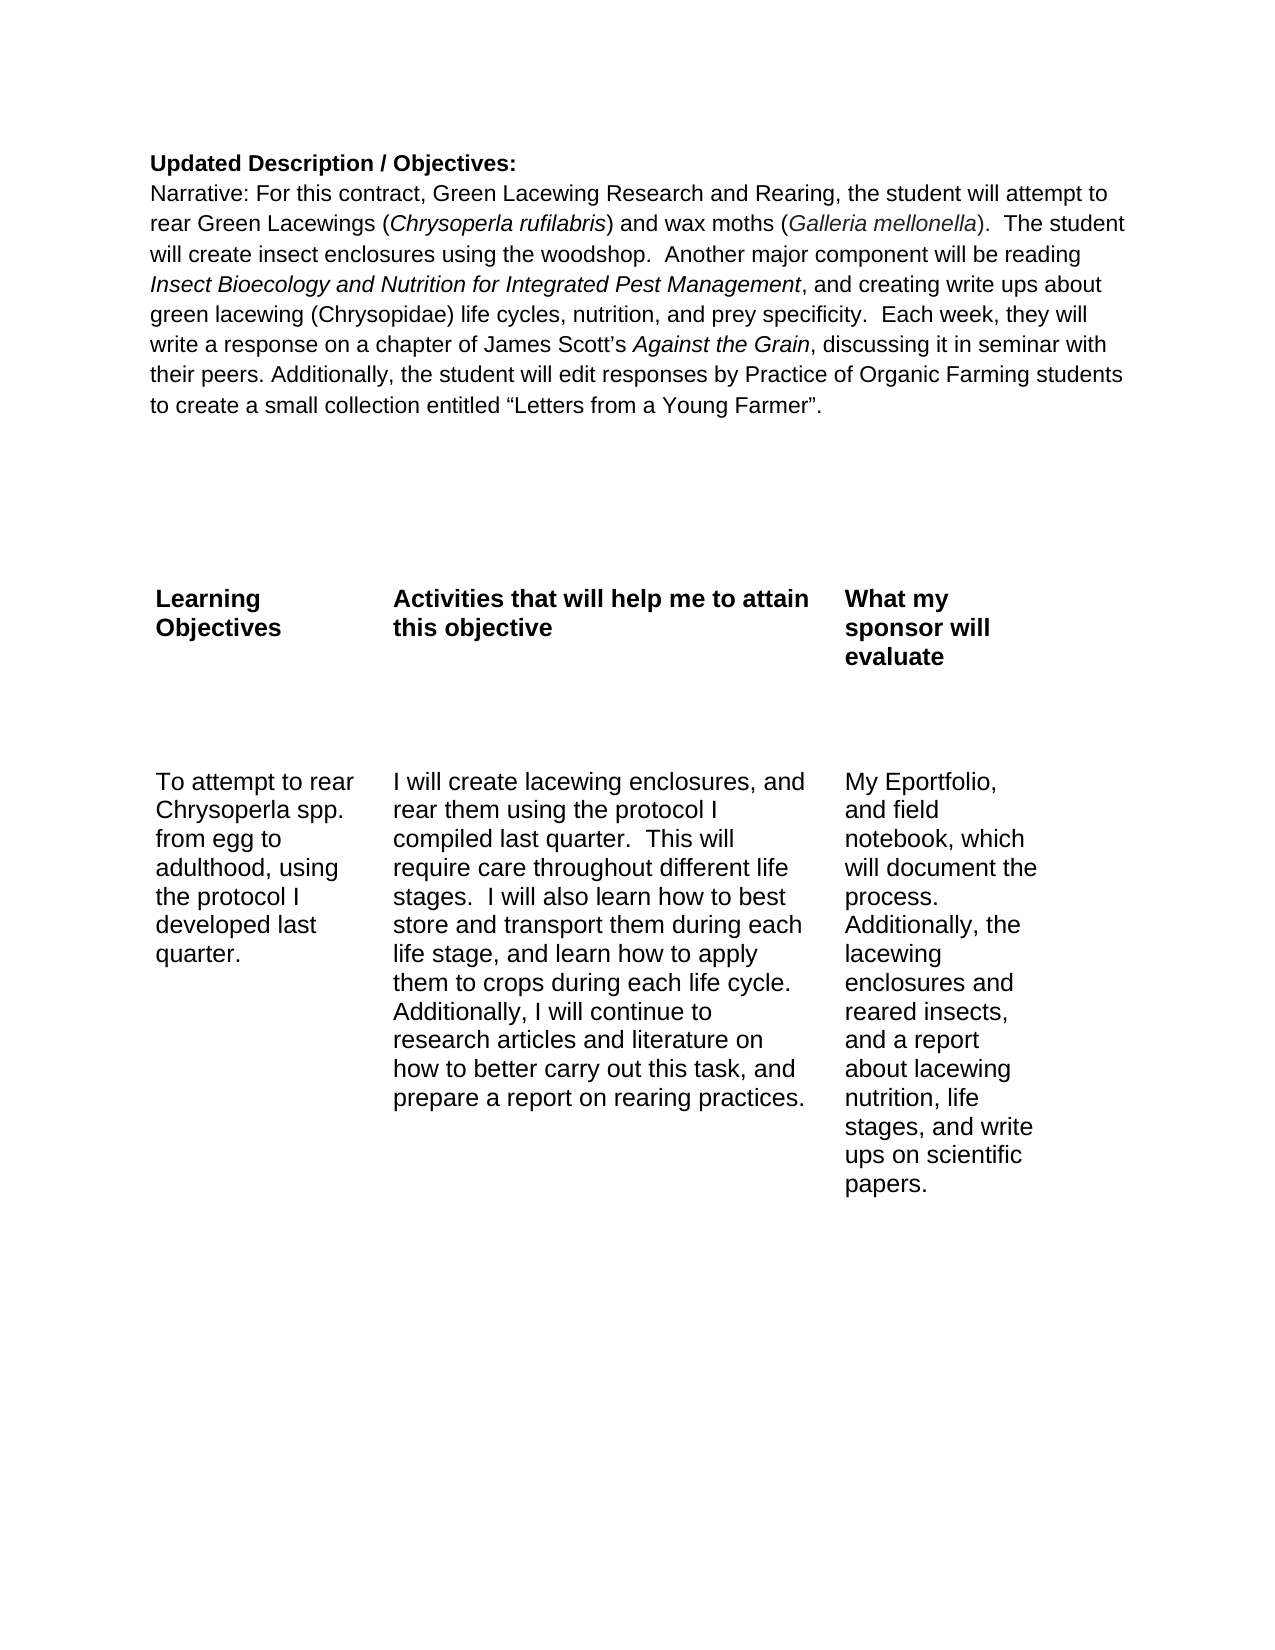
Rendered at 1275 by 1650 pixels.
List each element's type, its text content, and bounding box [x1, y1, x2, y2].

text Updated Description / Objectives: [150, 150, 1125, 176]
table_header Learning Objectives [139, 543, 376, 712]
table_header What my sponsor will evaluate [828, 543, 1061, 712]
table_cell My Eportfolio, and field notebook, which will document the process. Additionally, the lacewing enclosures and reared insects, and a report about lacewing nutrition, life stages, and write ups on scientific papers. [828, 712, 1061, 1243]
text Narrative: For this contract, Green Lacewing Research and Rearing, the student will attempt to rear Green Lacewings (Chrysoperla rufilabris) and wax moths (Galleria mellonella). The student will create insect enclosures using the woodshop. Another major component will be reading Insect Bioecology and Nutrition for Integrated Pest Management, and creating write ups about green lacewing (Chrysopidae) life cycles, nutrition, and prey specificity. Each week, they will write a response on a chapter of James Scott’s Against the Grain, discussing it in seminar with their peers. Additionally, the student will edit responses by Practice of Organic Farming students to create a small collection entitled “Letters from a Young Farmer”. [150, 180, 1125, 418]
table_cell I will create lacewing enclosures, and rear them using the protocol I compiled last quarter. This will require care throughout different life stages. I will also learn how to best store and transport them during each life stage, and learn how to apply them to crops during each life cycle. Additionally, I will continue to research articles and literature on how to better carry out this task, and prepare a report on rearing practices. [376, 712, 828, 1243]
table_cell To attempt to rear Chrysoperla spp. from egg to adulthood, using the protocol I developed last quarter. [139, 712, 376, 1243]
table_header Activities that will help me to attain this objective [376, 543, 828, 712]
